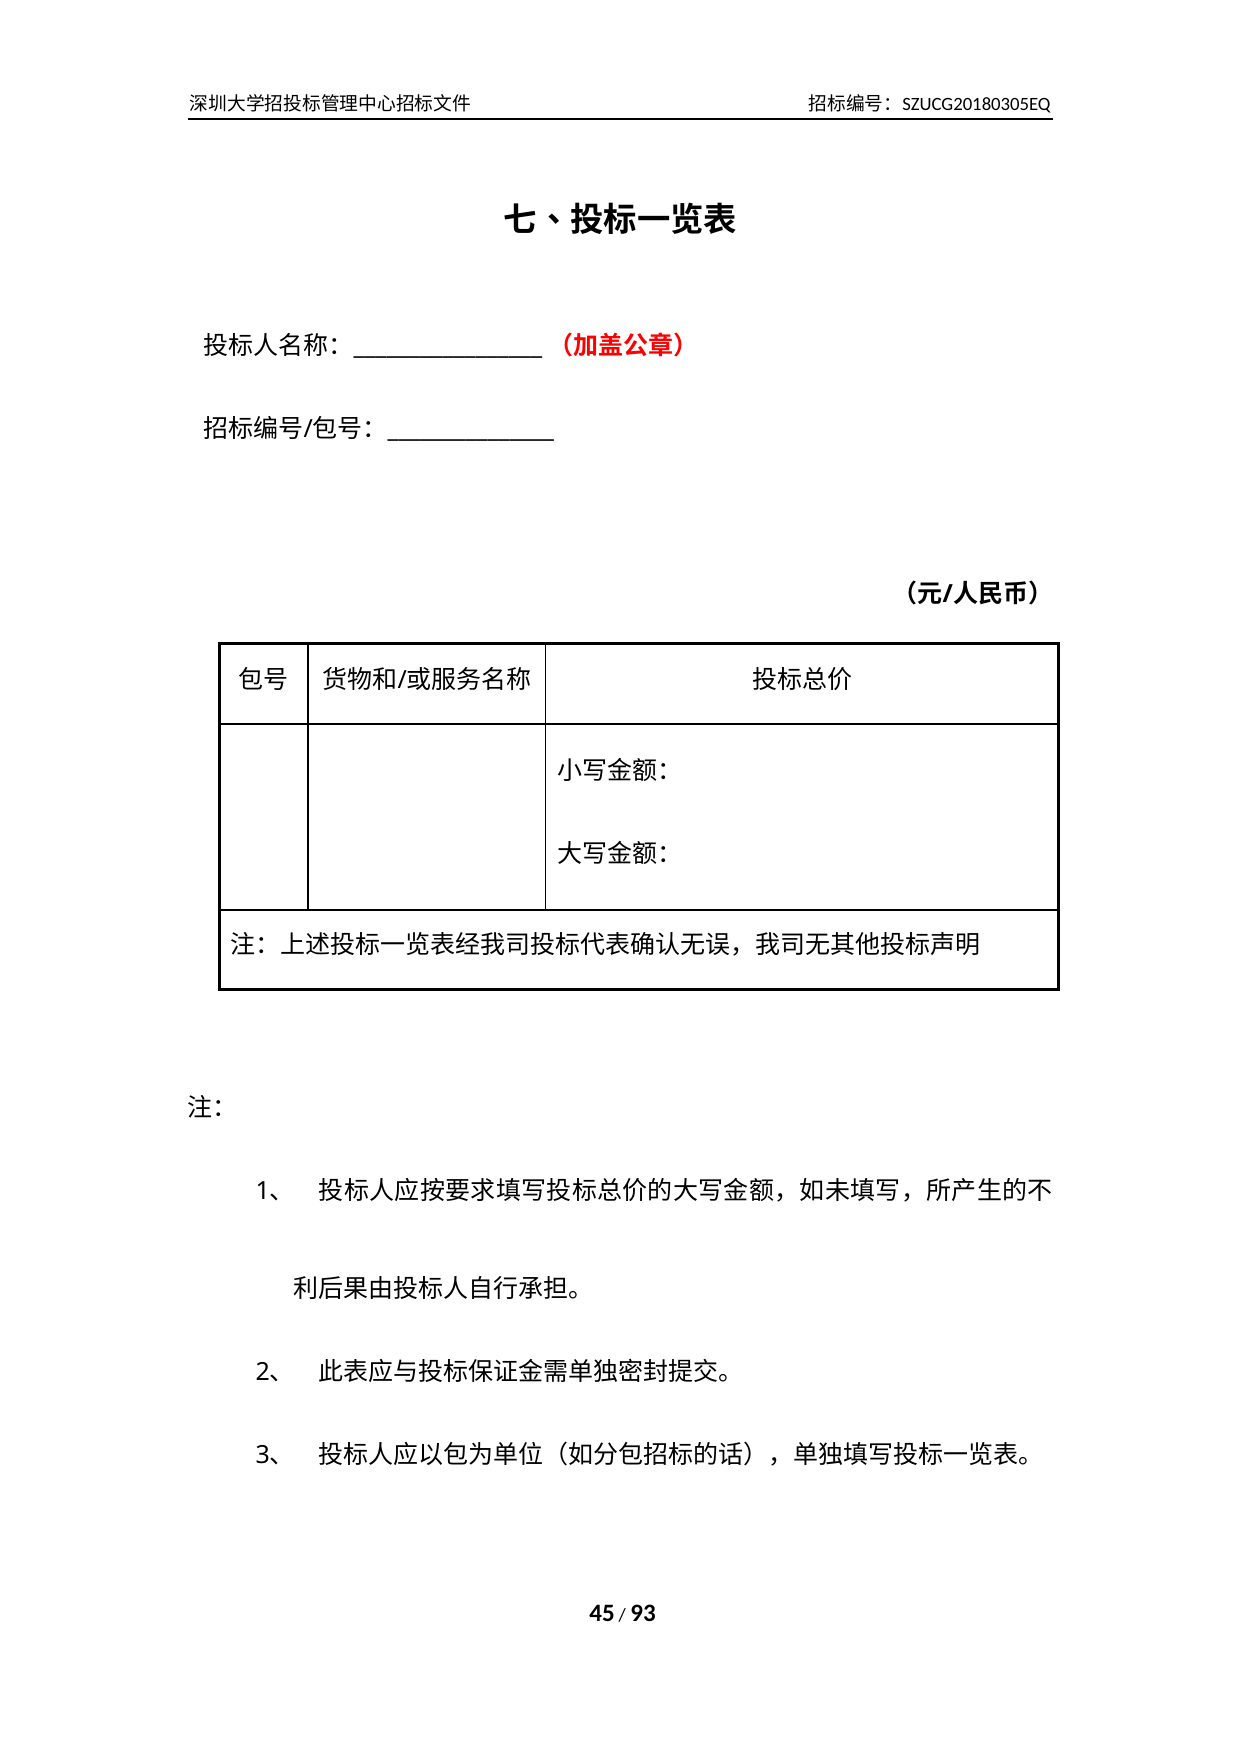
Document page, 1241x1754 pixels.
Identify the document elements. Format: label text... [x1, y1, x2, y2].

text （元/人民币） [187, 559, 1053, 624]
text 注： [100, 1073, 1053, 1138]
table_cell 注：上述投标一览表经我司投标代表确认无误，我司无其他投标声明 [221, 911, 1057, 988]
table_header 包号 [221, 645, 307, 723]
table_cell [309, 725, 545, 909]
text 投标人名称：_________________ （加盖公章） [203, 311, 1053, 376]
text 招标编号/包号：_______________ [203, 394, 1053, 459]
list 此表应与投标保证金需单独密封提交。 [255, 1337, 1053, 1402]
list 投标人应按要求填写投标总价的大写金额，如未填写，所产生的不利后果由投标人自行承担。 [255, 1156, 1053, 1319]
table_header 投标总价 [546, 645, 1057, 723]
subtitle 七、投标一览表 [187, 186, 1053, 251]
table_cell [221, 725, 307, 909]
table_cell 小写金额： 大写金额： [546, 725, 1057, 909]
list 投标人应以包为单位（如分包招标的话），单独填写投标一览表。 [255, 1420, 1053, 1485]
table_header 货物和/或服务名称 [309, 645, 545, 723]
